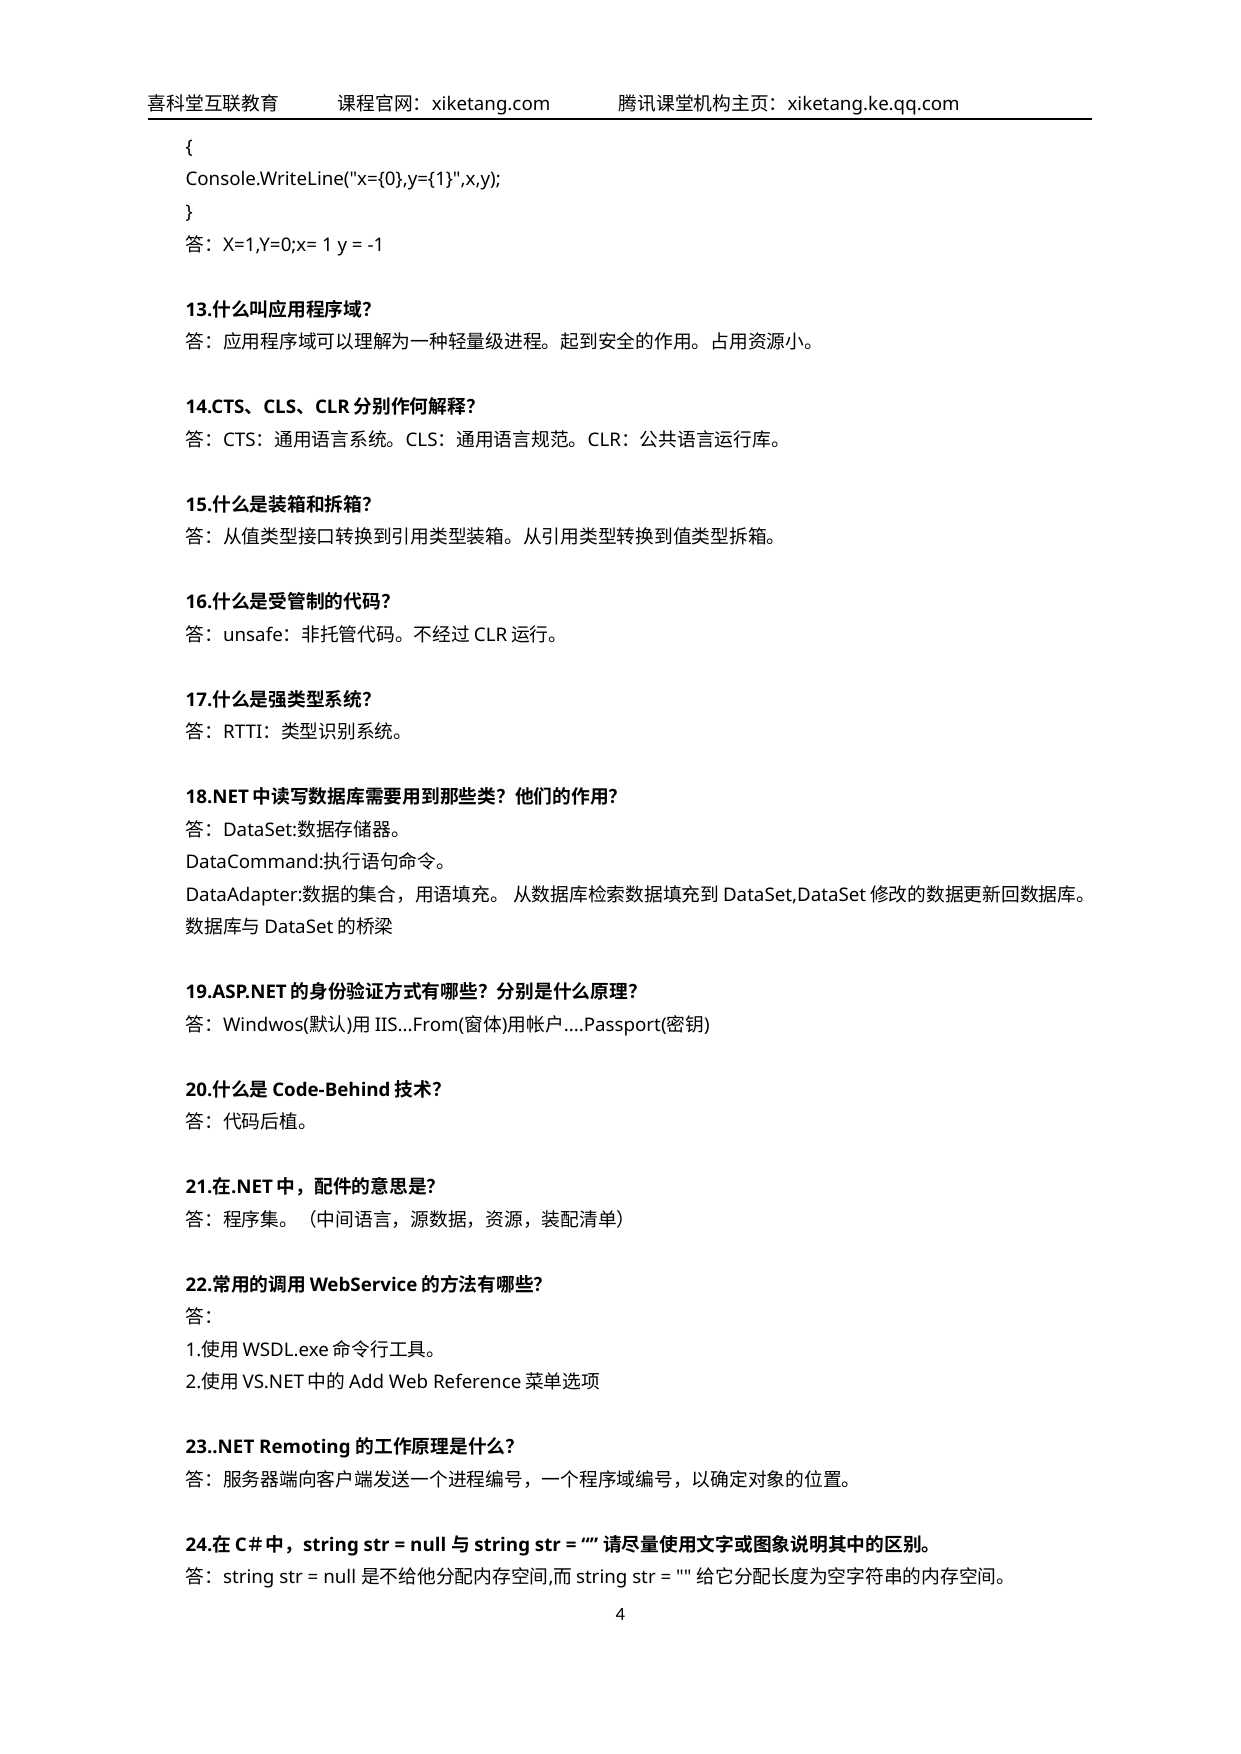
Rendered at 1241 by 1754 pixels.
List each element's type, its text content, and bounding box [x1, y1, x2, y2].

text 1.使用WSDL.exe命令行工具。 [185, 1332, 1092, 1364]
text DataAdapter:数据的集合，用语填充。 从数据库检索数据填充到DataSet,DataSet修改的数据更新回数据库。数据库与DataSet的桥梁 [185, 877, 1092, 942]
text 22.常用的调用WebService的方法有哪些？ [185, 1267, 1092, 1299]
text { [185, 129, 1092, 162]
text 20.什么是Code-Behind技术？ [185, 1072, 1092, 1104]
text 23..NET Remoting 的工作原理是什么？ [185, 1429, 1092, 1462]
text Console.WriteLine("x={0},y={1}",x,y); [185, 162, 1092, 194]
text 19.ASP.NET的身份验证方式有哪些？分别是什么原理？ [185, 974, 1092, 1007]
text 答： [185, 1299, 1092, 1332]
text 2.使用VS.NET中的Add Web Reference菜单选项 [185, 1364, 1092, 1397]
text 答：DataSet:数据存储器。 [185, 812, 1092, 844]
text 答：unsafe：非托管代码。不经过CLR运行。 [185, 617, 1092, 649]
text 16.什么是受管制的代码？ [185, 584, 1092, 617]
text 答：程序集。（中间语言，源数据，资源，装配清单） [185, 1202, 1092, 1234]
text 答：从值类型接口转换到引用类型装箱。从引用类型转换到值类型拆箱。 [185, 519, 1092, 552]
text 15.什么是装箱和拆箱？ [185, 487, 1092, 519]
text 答：服务器端向客户端发送一个进程编号，一个程序域编号，以确定对象的位置。 [185, 1462, 1092, 1494]
text 13.什么叫应用程序域？ [185, 292, 1092, 324]
text 14.CTS、CLS、CLR分别作何解释？ [185, 389, 1092, 422]
text 答：Windwos(默认)用IIS...From(窗体)用帐户....Passport(密钥) [185, 1007, 1092, 1039]
text 答：string str = null 是不给他分配内存空间,而string str = "" 给它分配长度为空字符串的内存空间。 [185, 1559, 1092, 1592]
text 21.在.NET中，配件的意思是？ [185, 1169, 1092, 1202]
text 答：X=1,Y=0;x= 1 y = -1 [185, 227, 1092, 259]
text 答：代码后植。 [185, 1104, 1092, 1137]
text 答：应用程序域可以理解为一种轻量级进程。起到安全的作用。占用资源小。 [185, 324, 1092, 357]
text 答：RTTI：类型识别系统。 [185, 714, 1092, 747]
text 17.什么是强类型系统？ [185, 682, 1092, 714]
text 答：CTS：通用语言系统。CLS：通用语言规范。CLR：公共语言运行库。 [185, 422, 1092, 454]
text DataCommand:执行语句命令。 [185, 844, 1092, 877]
text 18.NET中读写数据库需要用到那些类？他们的作用？ [185, 779, 1092, 812]
text 24.在C＃中，string str = null 与 string str = “” 请尽量使用文字或图象说明其中的区别。 [185, 1527, 1092, 1559]
text } [185, 194, 1092, 227]
